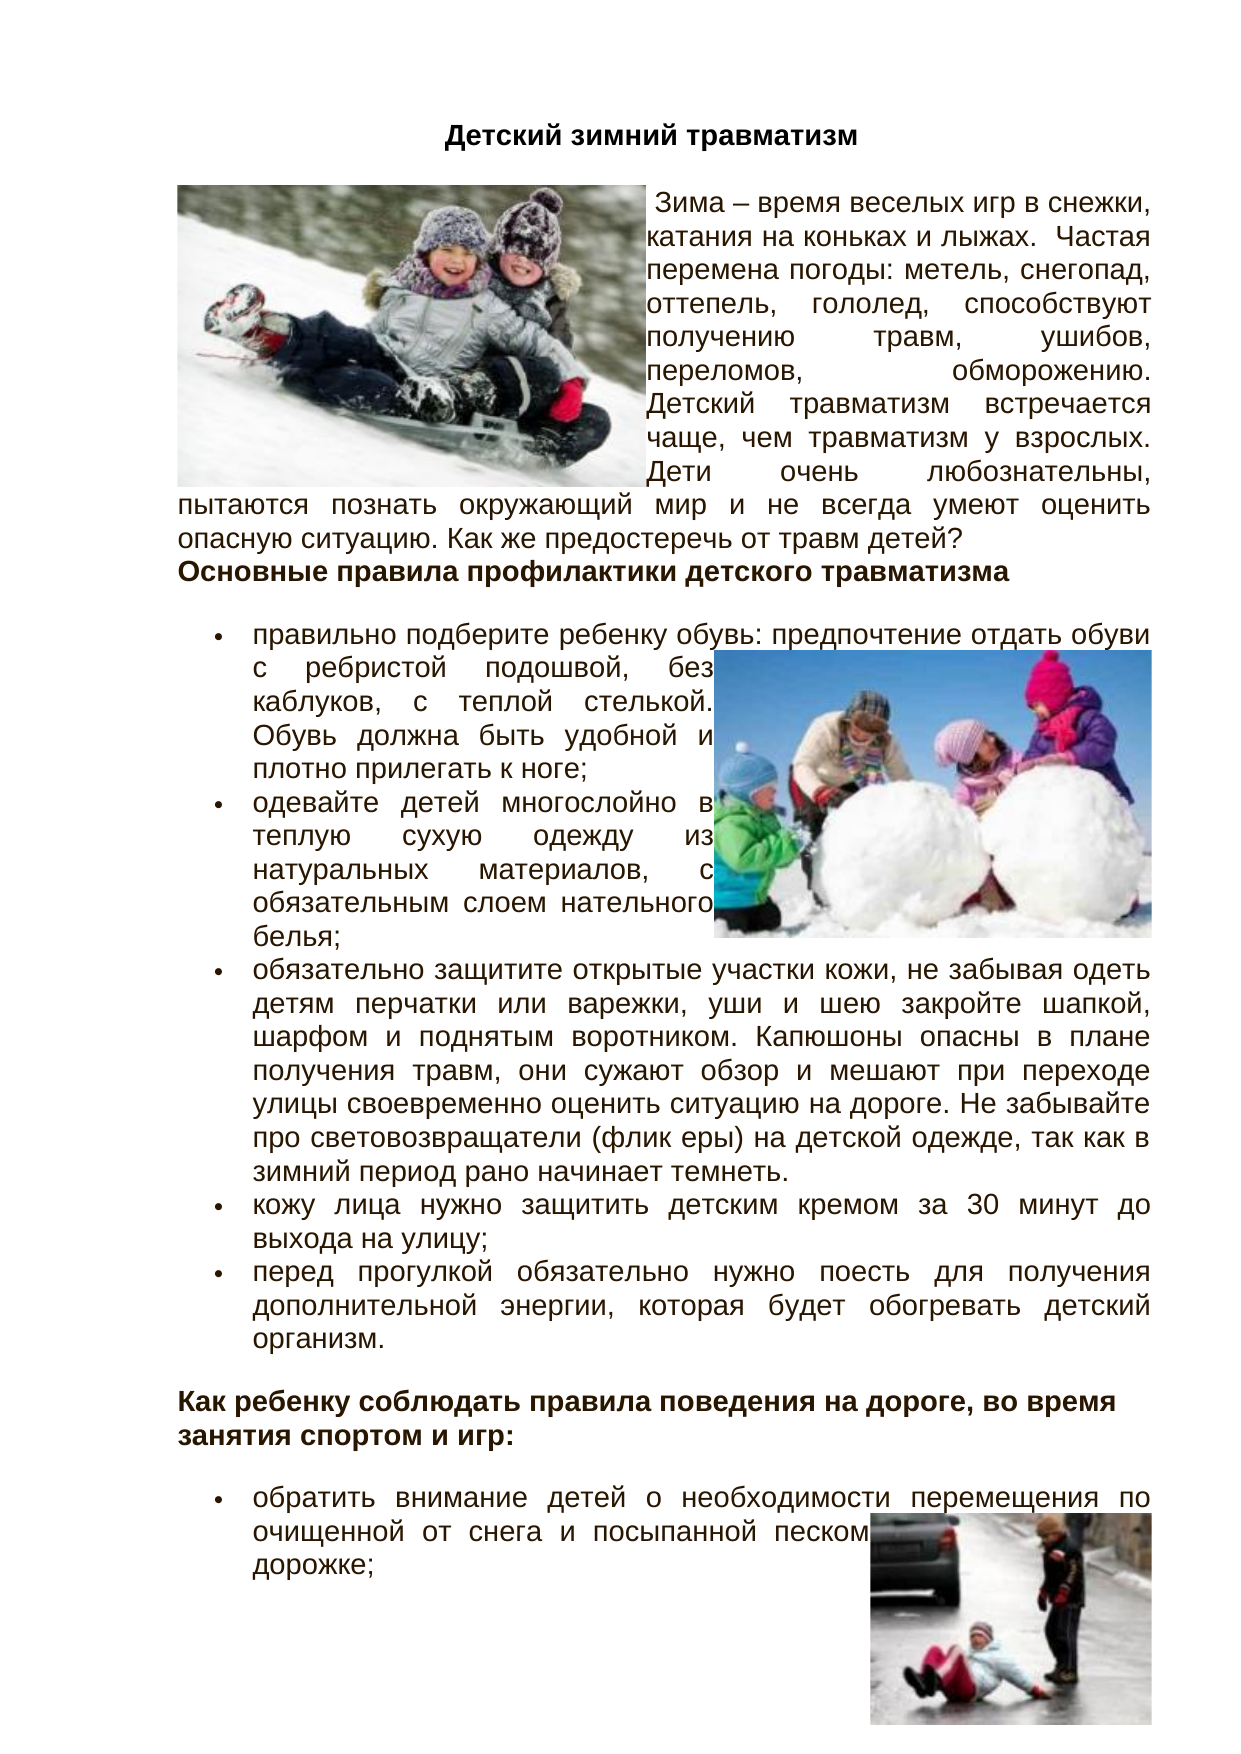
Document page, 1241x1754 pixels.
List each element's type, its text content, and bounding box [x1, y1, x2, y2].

list кожу лица нужно защитить детским кремом за 30 минут до выхода на улицу; [215, 1187, 1152, 1254]
list одевайте детей многослойно в теплую сухую одежду из натуральных материалов, с обязательным слоем нательного белья; [215, 784, 1152, 952]
list правильно подберите ребенку обувь: предпочтение отдать обуви с ребристой подошвой, без каблуков, с теплой стелькой. Обувь должна быть удобной и плотно прилегать к ноге; [215, 617, 1152, 784]
list обратить внимание детей о необходимости перемещения по очищенной от снега и посыпанной песком дорожке; [215, 1480, 1152, 1581]
list перед прогулкой обязательно нужно поесть для получения дополнительной энергии, которая будет обогревать детский организм. [215, 1254, 1152, 1355]
picture [870, 1513, 1152, 1725]
text Детский зимний травматизм [177, 118, 1152, 152]
text Как ребенку соблюдать правила поведения на дороге, во время занятия спортом и игр: [177, 1384, 1152, 1451]
text Основные правила профилактики детского травматизма [177, 554, 1152, 588]
picture [714, 650, 1152, 938]
list обязательно защитите открытые участки кожи, не забывая одеть детям перчатки или варежки, уши и шею закройте шапкой, шарфом и поднятым воротником. Капюшоны опасны в плане получения травм, они сужают обзор и мешают при переходе улицы своевременно оценить ситуацию на дороге. Не забывайте про световозвращатели (флик еры) на детской одежде, так как в зимний период рано начинает темнеть. [215, 952, 1152, 1187]
picture [177, 185, 646, 487]
